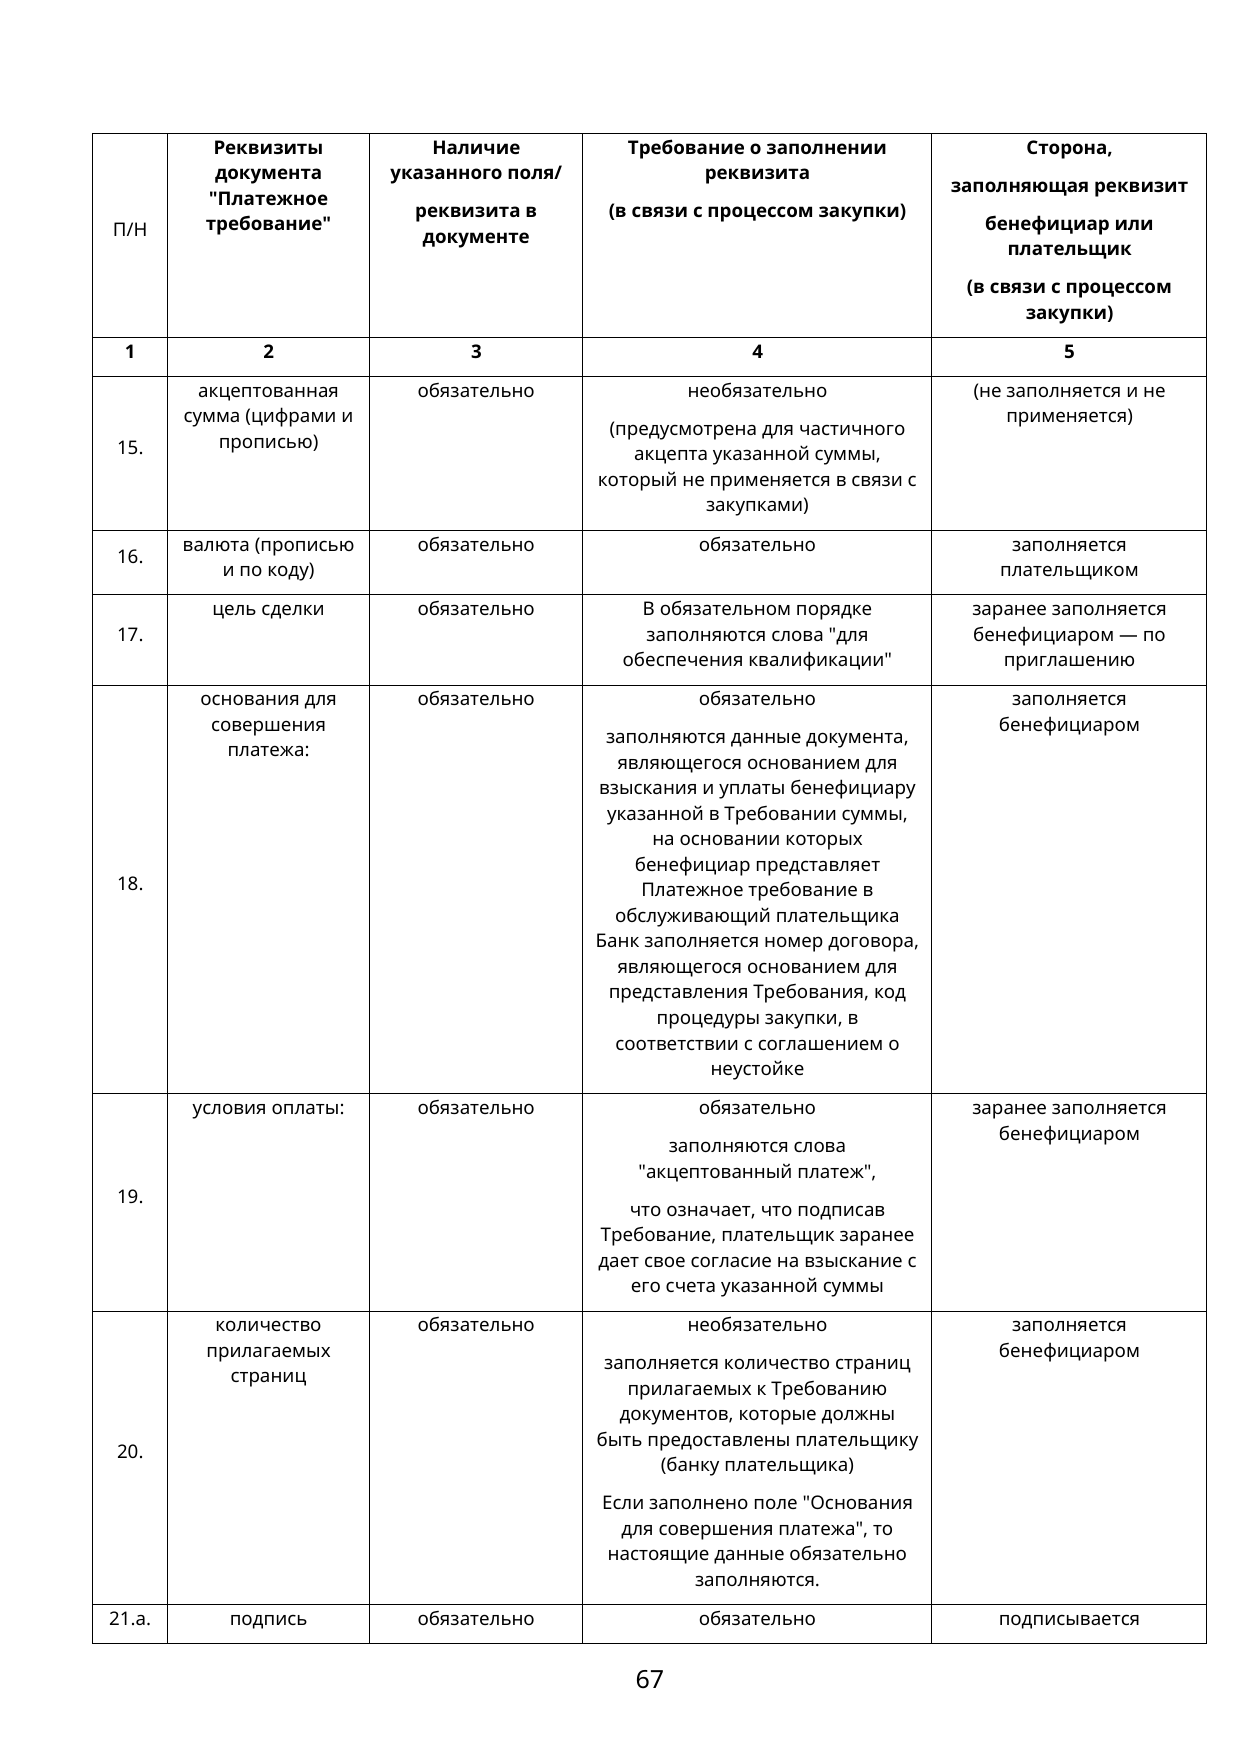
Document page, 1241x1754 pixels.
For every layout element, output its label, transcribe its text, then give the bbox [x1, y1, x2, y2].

table_cell обязательно [583, 531, 931, 594]
table_cell заполняется бенефициаром [932, 686, 1206, 1093]
table_header Сторона, заполняющая реквизит бенефициар или плательщик (в связи с процессом закупки) [932, 134, 1206, 337]
table_cell 2 [168, 338, 369, 376]
table_cell количество прилагаемых страниц [168, 1312, 369, 1604]
table_cell 20. [93, 1312, 167, 1604]
table_header П/Н [93, 134, 167, 337]
table_cell 17. [93, 595, 167, 684]
table_header Наличие указанного поля/ реквизита в документе [370, 134, 582, 337]
table_cell акцептованная сумма (цифрами и прописью) [168, 377, 369, 530]
table_cell обязательно [370, 377, 582, 530]
table_cell валюта (прописью и по коду) [168, 531, 369, 594]
table_header Реквизиты документа "Платежное требование" [168, 134, 369, 337]
table_cell 15. [93, 377, 167, 530]
table_cell необязательно (предусмотрена для частичного акцепта указанной суммы, который не применяется в связи с закупками) [583, 377, 931, 530]
table_cell необязательно заполняется количество страниц прилагаемых к Требованию документов, которые должны быть предоставлены плательщику (банку плательщика) Если заполнено поле "Основания для совершения платежа", то настоящие данные обязательно заполняются. [583, 1312, 931, 1604]
table_cell 4 [583, 338, 931, 376]
table_cell обязательно [370, 1605, 582, 1643]
table_cell обязательно [370, 686, 582, 1093]
table_cell обязательно заполняются данные документа, являющегося основанием для взыскания и уплаты бенефициару указанной в Требовании суммы, на основании которых бенефициар представляет Платежное требование в обслуживающий плательщика Банк заполняется номер договора, являющегося основанием для представления Требования, код процедуры закупки, в соответствии с соглашением о неустойке [583, 686, 931, 1093]
table_cell 16. [93, 531, 167, 594]
table_cell основания для совершения платежа: [168, 686, 369, 1093]
table_cell обязательно [370, 1312, 582, 1604]
table_cell подписывается плательщиком или проставляется электронная подпись плательщика [932, 1605, 1206, 1643]
table_cell 19. [93, 1094, 167, 1311]
table_cell заранее заполняется бенефициаром [932, 1094, 1206, 1311]
table_cell 18. [93, 686, 167, 1093]
table_cell обязательно [370, 531, 582, 594]
table_cell условия оплаты: [168, 1094, 369, 1311]
table_cell заполняется плательщиком [932, 531, 1206, 594]
table_cell обязательно [370, 595, 582, 684]
table_cell подпись плательщика [168, 1605, 369, 1643]
table_cell заполняется бенефициаром [932, 1312, 1206, 1604]
table_header Требование о заполнении реквизита (в связи с процессом закупки) [583, 134, 931, 337]
table_cell 1 [93, 338, 167, 376]
table_cell цель сделки [168, 595, 369, 684]
table_cell (не заполняется и не применяется) [932, 377, 1206, 530]
table_cell обязательно [370, 1094, 582, 1311]
table_cell обязательно заполняются слова "акцептованный платеж", что означает, что подписав Требование, плательщик заранее дает свое согласие на взыскание с его счета указанной суммы [583, 1094, 931, 1311]
table_cell 3 [370, 338, 582, 376]
table_cell заранее заполняется бенефициаром — по приглашению [932, 595, 1206, 684]
table_cell В обязательном порядке заполняются слова "для обеспечения квалификации" [583, 595, 931, 684]
table_cell 21.а. [93, 1605, 167, 1643]
table_cell 5 [932, 338, 1206, 376]
